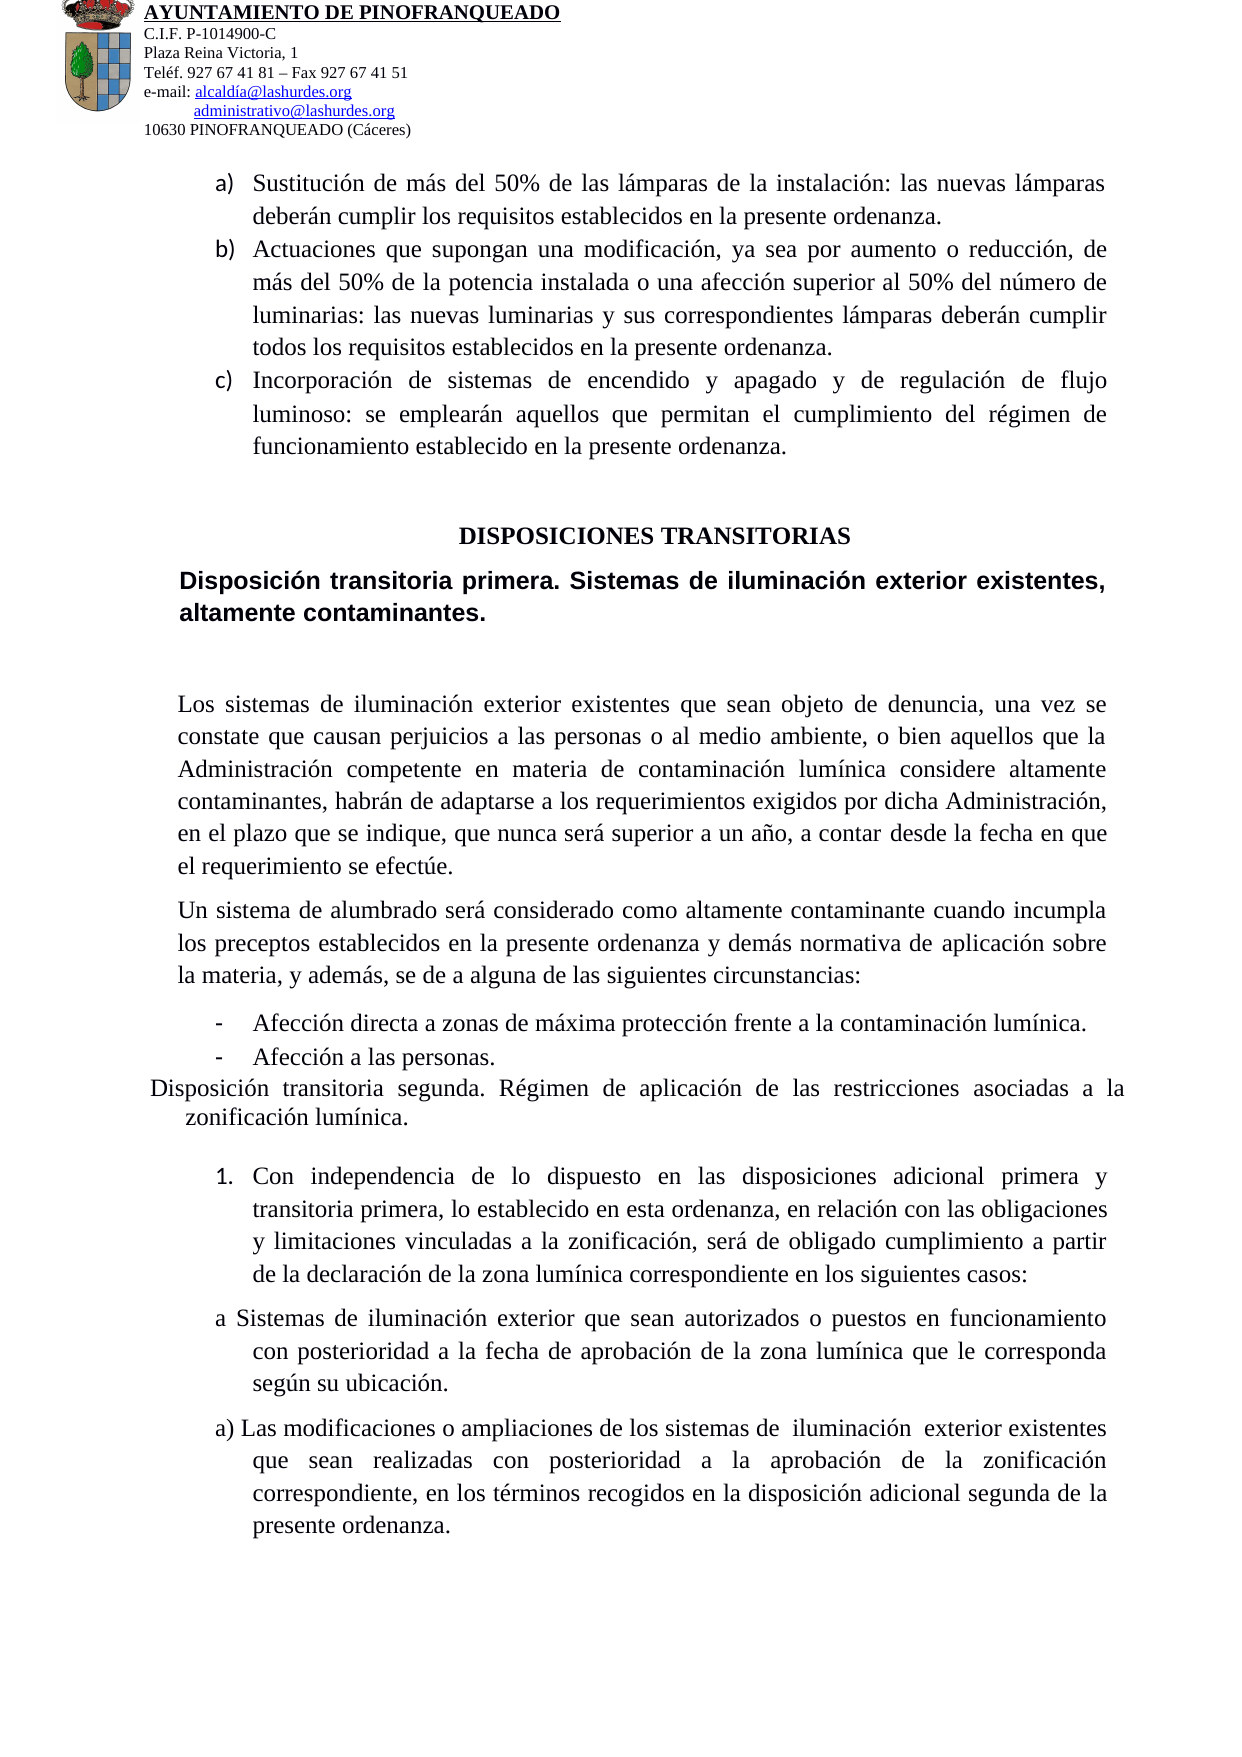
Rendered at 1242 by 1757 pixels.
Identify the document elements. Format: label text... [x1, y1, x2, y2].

text Un sistema de alumbrado será considerado como altamente contaminante cuando incumpla los preceptos establecidos en la presente ordenanza y demás normativa de aplicación sobre la materia, y además, se de a alguna de las siguientes circunstancias: [177, 895, 1106, 989]
list Con independencia de lo dispuesto en las disposiciones adicional primera y transitoria primera, lo establecido en esta ordenanza, en relación con las obligaciones y limitaciones vinculadas a la zonificación, será de obligado cumplimiento a partir de la declaración de la zona lumínica correspondiente en los siguientes casos: [215, 1160, 1107, 1287]
text Disposición transitoria primera. Sistemas de iluminación exterior existentes, altamente contaminantes. [179, 566, 1107, 627]
list Incorporación de sistemas de encendido y apagado y de regulación de flujo luminoso: se emplearán aquellos que permitan el cumplimiento del régimen de funcionamiento establecido en la presente ordenanza. [215, 364, 1108, 460]
text a) Las modificaciones o ampliaciones de los sistemas de iluminación exterior existentes que sean realizadas con posterioridad a la aprobación de la zonificación correspondiente, en los términos recogidos en la disposición adicional segunda de la presente ordenanza. [215, 1413, 1107, 1539]
list Afección directa a zonas de máxima protección frente a la contaminación lumínica. [215, 1005, 1125, 1039]
list Sustitución de más del 50% de las lámparas de la instalación: las nuevas lámparas deberán cumplir los requisitos establecidos en la presente ordenanza. [215, 167, 1106, 229]
list Disposición transitoria segunda. Régimen de aplicación de las restricciones asociadas a la zonificación lumínica. [150, 1073, 1125, 1130]
list Actuaciones que supongan una modificación, ya sea por aumento o reducción, de más del 50% de la potencia instalada o una afección superior al 50% del número de luminarias: las nuevas luminarias y sus correspondientes lámparas deberán cumplir todos los requisitos establecidos en la presente ordenanza. [215, 233, 1108, 361]
text Los sistemas de iluminación exterior existentes que sean objeto de denuncia, una vez se constate que causan perjuicios a las personas o al medio ambiente, o bien aquellos que la Administración competente en materia de contaminación lumínica considere altamente contaminantes, habrán de adaptarse a los requerimientos exigidos por dicha Administración, en el plazo que se indique, que nunca será superior a un año, a contar desde la fecha en que el requerimiento se efectúe. [177, 689, 1107, 879]
list DISPOSICIONES TRANSITORIAS [204, 521, 1106, 550]
picture [56, 0, 141, 124]
text a Sistemas de iluminación exterior que sean autorizados o puestos en funcionamiento con posterioridad a la fecha de aprobación de la zona lumínica que le corresponda según su ubicación. [215, 1303, 1107, 1397]
list Afección a las personas. [215, 1039, 1125, 1073]
